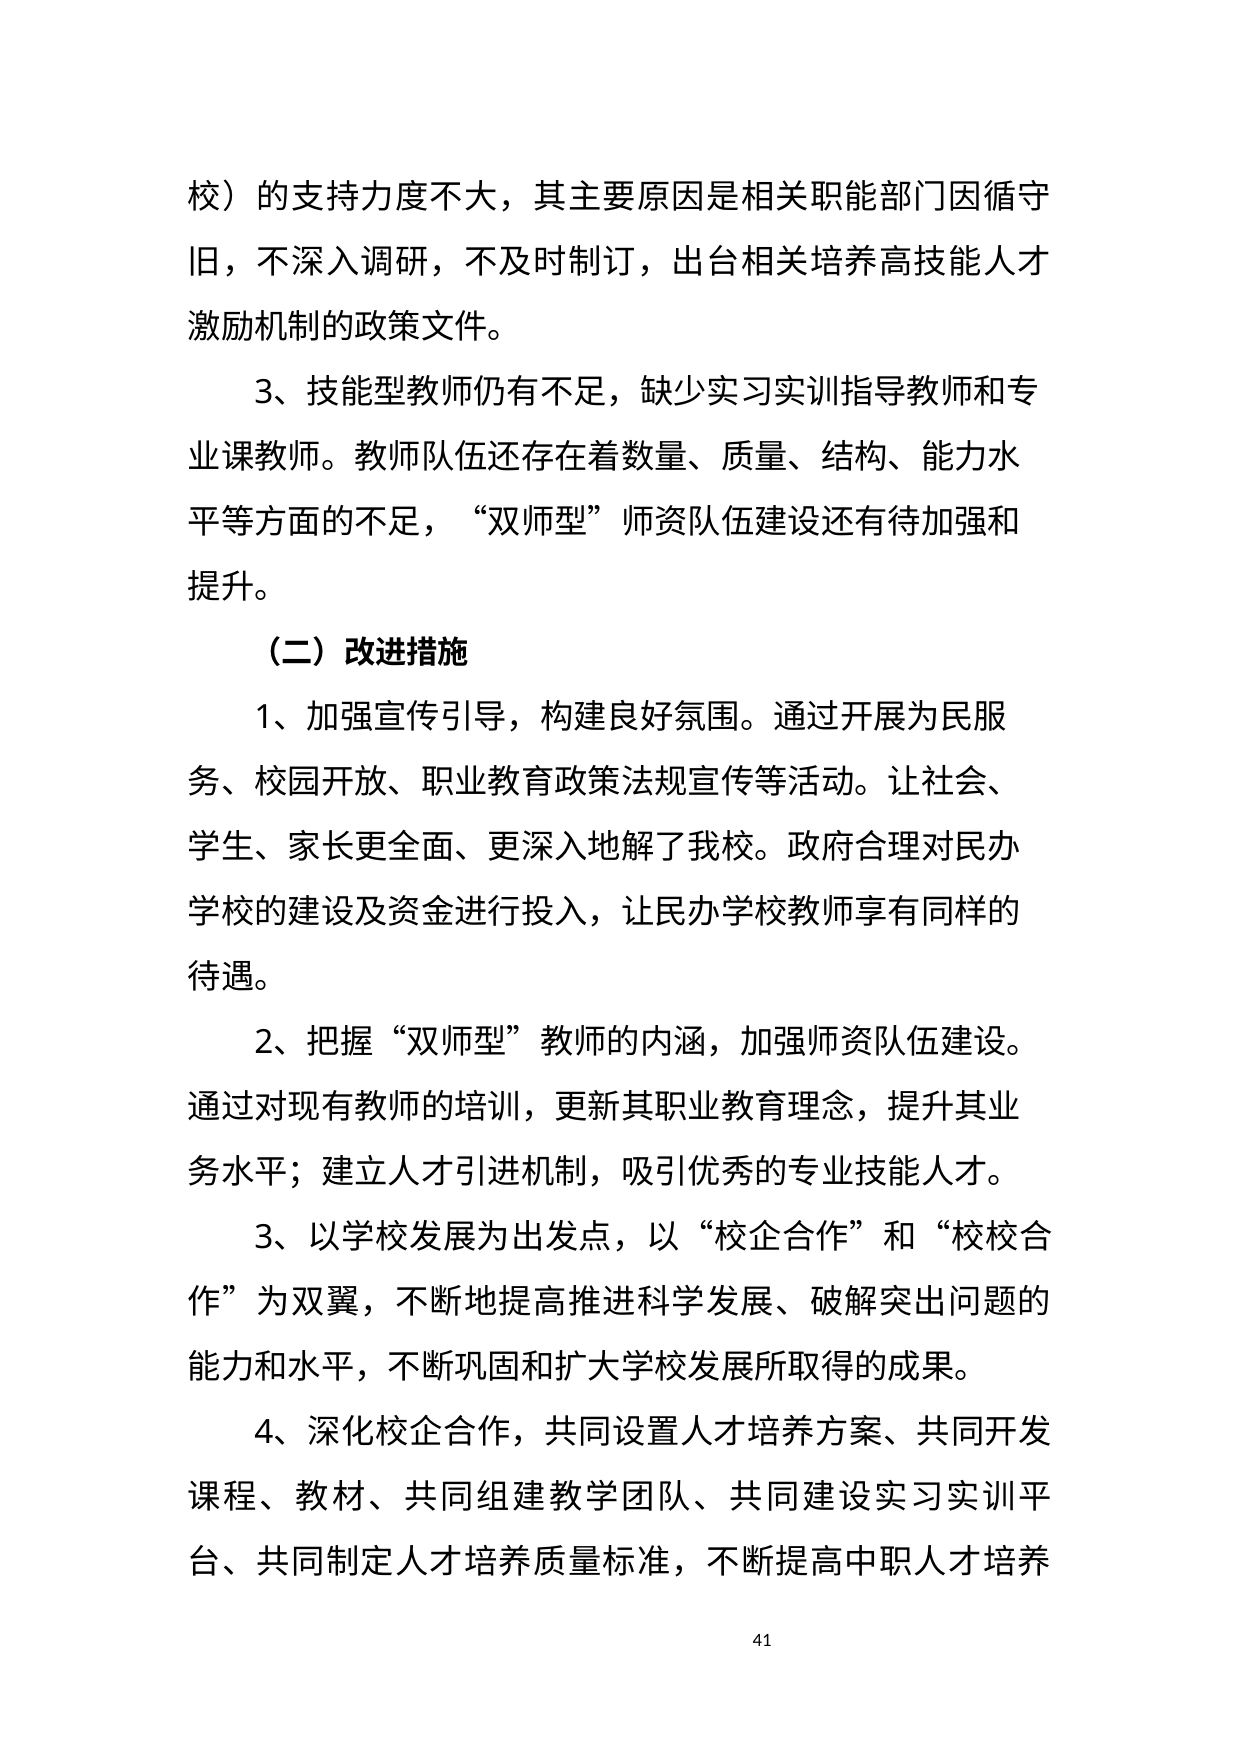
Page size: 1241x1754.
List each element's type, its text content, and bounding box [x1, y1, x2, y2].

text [187, 1397, 1053, 1592]
text 2、把握“双师型”教师的内涵，加强师资队伍建设。通过对现有教师的培训，更新其职业教育理念，提升其业务水平；建立人才引进机制，吸引优秀的专业技能人才。 [187, 1007, 1053, 1202]
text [187, 162, 1053, 357]
text （二）改进措施 [187, 617, 1053, 682]
text 1、加强宣传引导，构建良好氛围。通过开展为民服务、校园开放、职业教育政策法规宣传等活动。让社会、学生、家长更全面、更深入地解了我校。政府合理对民办学校的建设及资金进行投入，让民办学校教师享有同样的待遇。 [187, 682, 1053, 1007]
text 3、以学校发展为出发点，以“校企合作”和“校校合作”为双翼，不断地提高推进科学发展、破解突出问题的能力和水平，不断巩固和扩大学校发展所取得的成果。 [187, 1202, 1053, 1397]
text 3、技能型教师仍有不足，缺少实习实训指导教师和专业课教师。教师队伍还存在着数量、质量、结构、能力水平等方面的不足，“双师型”师资队伍建设还有待加强和提升。 [187, 357, 1053, 617]
